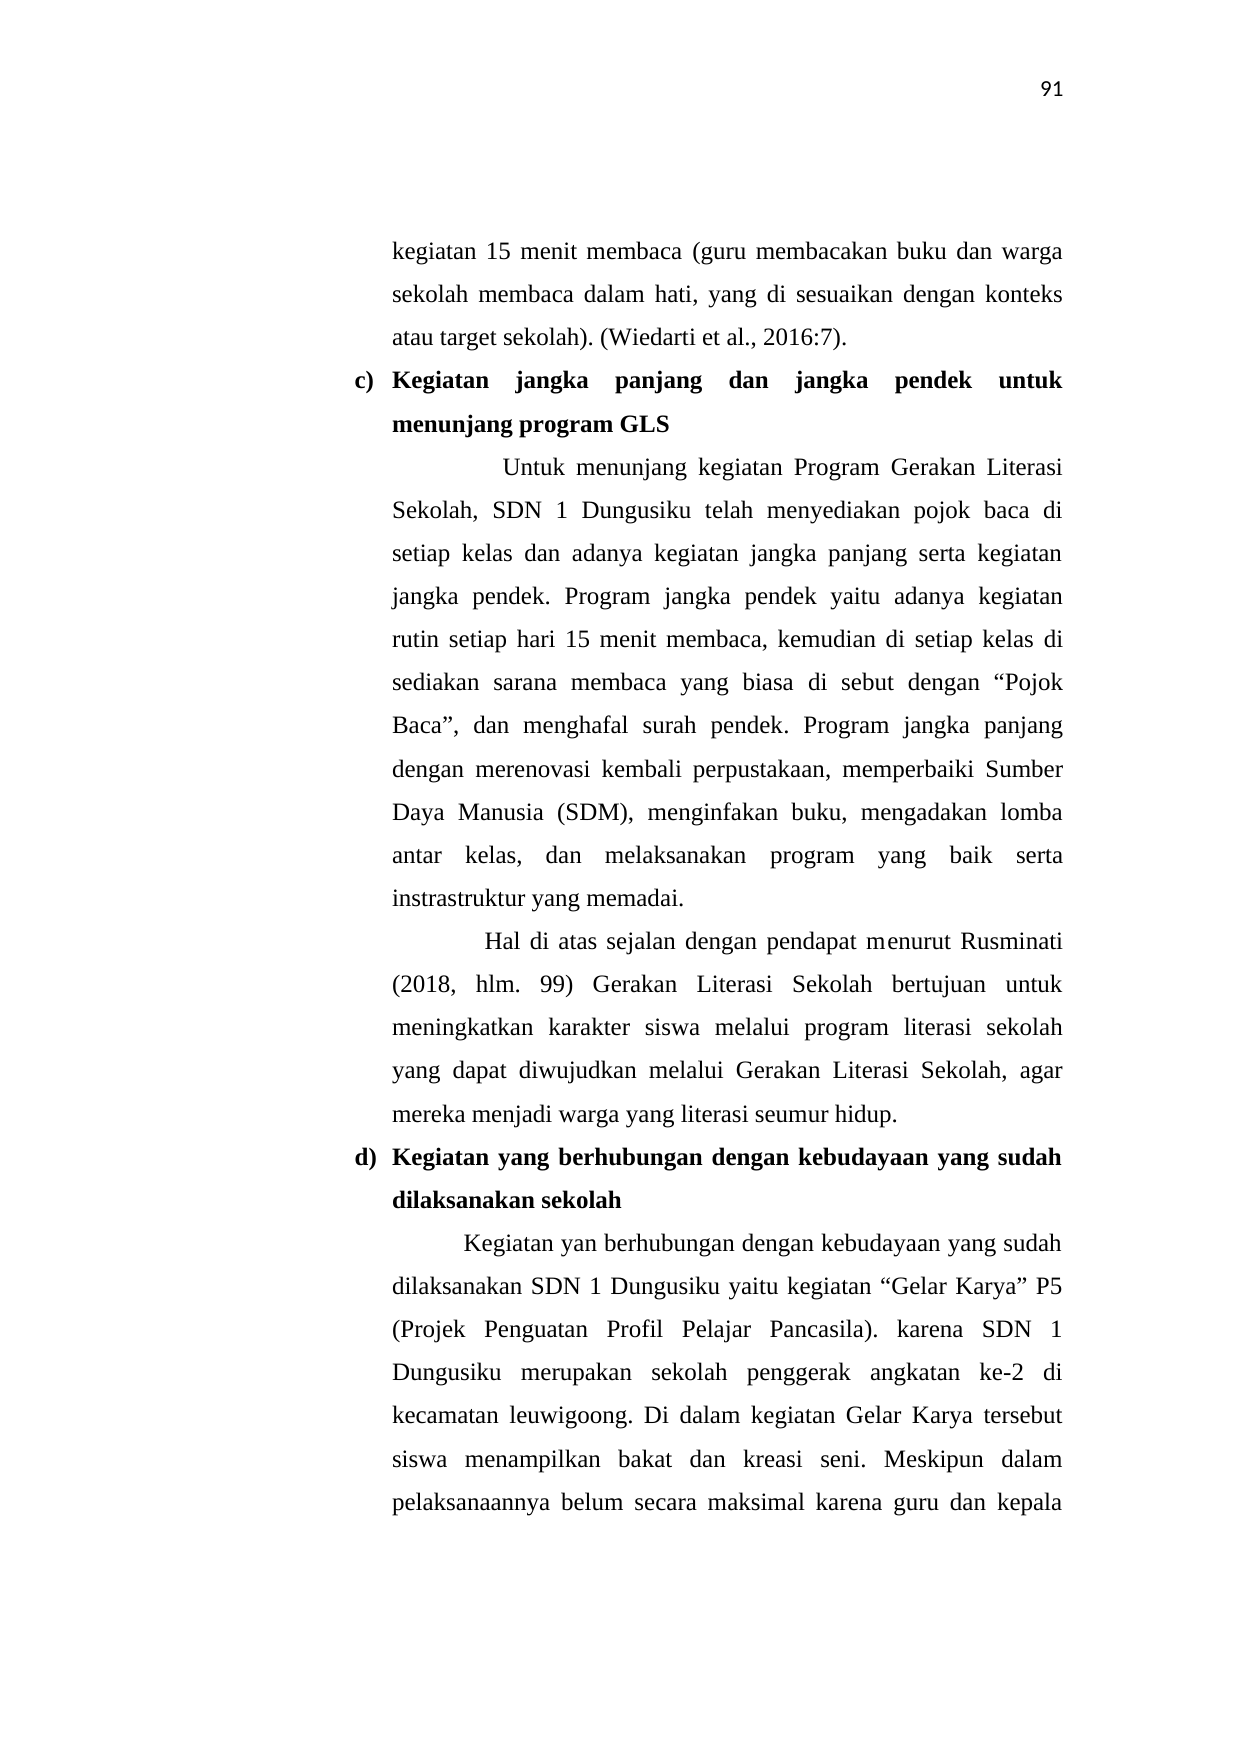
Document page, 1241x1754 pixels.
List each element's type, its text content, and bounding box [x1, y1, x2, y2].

list Kegiatan yang berhubungan dengan kebudayaan yang sudah dilaksanakan sekolah [354, 1142, 1063, 1214]
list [392, 1228, 1063, 1516]
list Hal di atas sejalan dengan pendapat menurut Rusminati (2018, hlm. 99) Gerakan Literasi Sekolah bertujuan untuk meningkatkan karakter siswa melalui program literasi sekolah yang dapat diwujudkan melalui Gerakan Literasi Sekolah, agar mereka menjadi warga yang literasi seumur hidup. [392, 926, 1063, 1127]
list Kegiatan jangka panjang dan jangka pendek untuk menunjang program GLS [354, 366, 1063, 437]
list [392, 236, 1063, 351]
list Untuk menunjang kegiatan Program Gerakan Literasi Sekolah, SDN 1 Dungusiku telah menyediakan pojok baca di setiap kelas dan adanya kegiatan jangka panjang serta kegiatan jangka pendek. Program jangka pendek yaitu adanya kegiatan rutin setiap hari 15 menit membaca, kemudian di setiap kelas di sediakan sarana membaca yang biasa di sebut dengan “Pojok Baca”, dan menghafal surah pendek. Program jangka panjang dengan merenovasi kembali perpustakaan, memperbaiki Sumber Daya Manusia (SDM), menginfakan buku, mengadakan lomba antar kelas, dan melaksanakan program yang baik serta instrastruktur yang memadai. [392, 452, 1063, 912]
